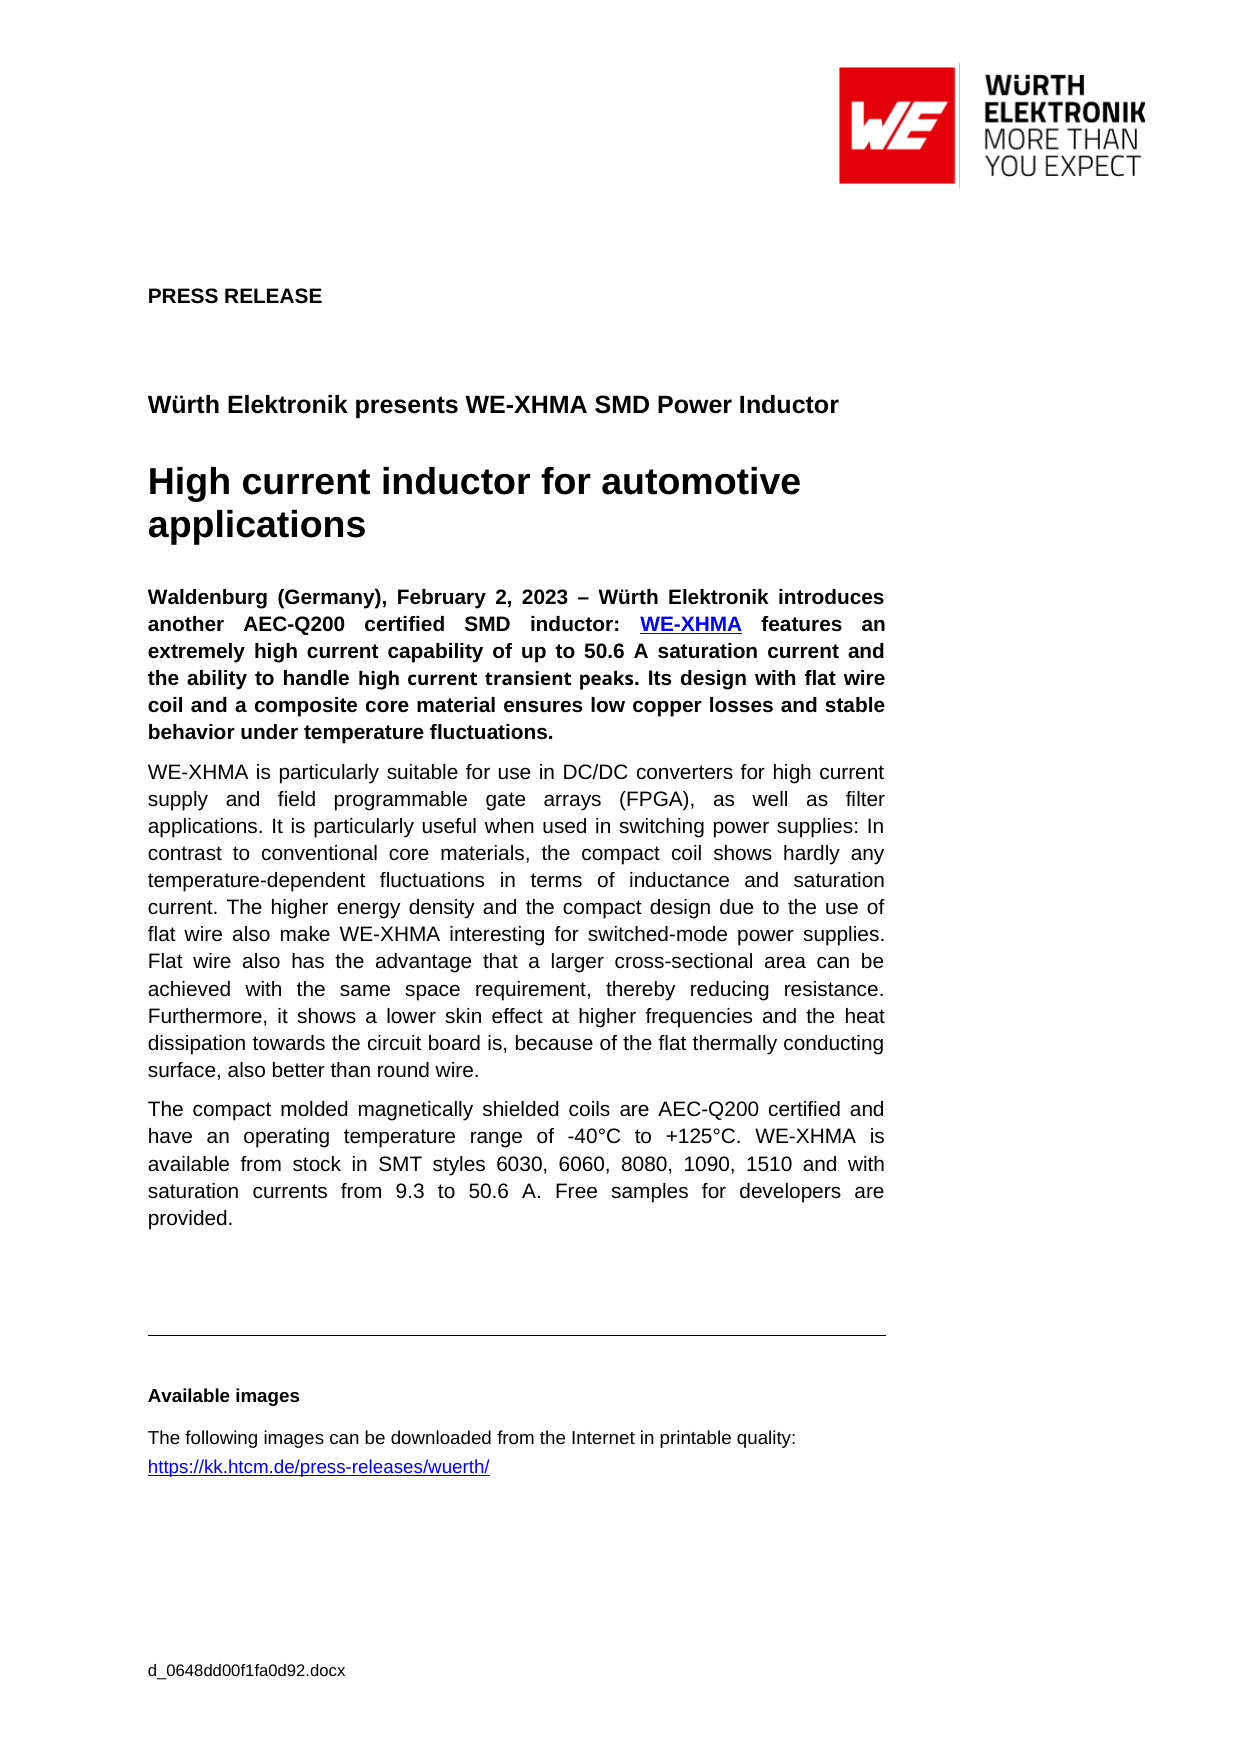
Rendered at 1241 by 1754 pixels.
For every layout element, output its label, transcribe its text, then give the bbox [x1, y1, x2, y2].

text The compact molded magnetically shielded coils are AEC-Q200 certified and have an operating temperature range of -40°C to +125°C. WE-XHMA is available from stock in SMT styles 6030, 6060, 8080, 1090, 1510 and with saturation currents from 9.3 to 50.6 A. Free samples for developers are provided. [148, 1095, 886, 1231]
picture [835, 63, 1146, 188]
text WE-XHMA is particularly suitable for use in DC/DC converters for high current supply and field programmable gate arrays (FPGA), as well as filter applications. It is particularly useful when used in switching power supplies: In contrast to conventional core materials, the compact coil shows hardly any temperature-dependent fluctuations in terms of inductance and saturation current. The higher energy density and the compact design due to the use of flat wire also make WE-XHMA interesting for switched-mode power supplies. Flat wire also has the advantage that a larger cross-sectional area can be achieved with the same space requirement, thereby reducing resistance. Furthermore, it shows a lower skin effect at higher frequencies and the heat dissipation towards the circuit board is, because of the flat thermally conducting surface, also better than round wire. [148, 758, 886, 1083]
text Würth Elektronik presents WE-XHMA SMD Power Inductor [148, 384, 886, 421]
text Waldenburg (Germany), February 2, 2023 – Würth Elektronik introduces another AEC-Q200 certified SMD inductor: WE-XHMA features an extremely high current capability of up to 50.6 A saturation current and the ability to handle high current transient peaks. Its design with flat wire coil and a composite core material ensures low copper losses and stable behavior under temperature fluctuations. [148, 583, 886, 745]
text Available images [148, 1379, 886, 1409]
text The following images can be downloaded from the Internet in printable quality: https://kk.htcm.de/press-releases/wuerth/ [148, 1421, 886, 1479]
subtitle PRESS RELEASE [148, 282, 886, 309]
text High current inductor for automotive applications [148, 459, 886, 545]
